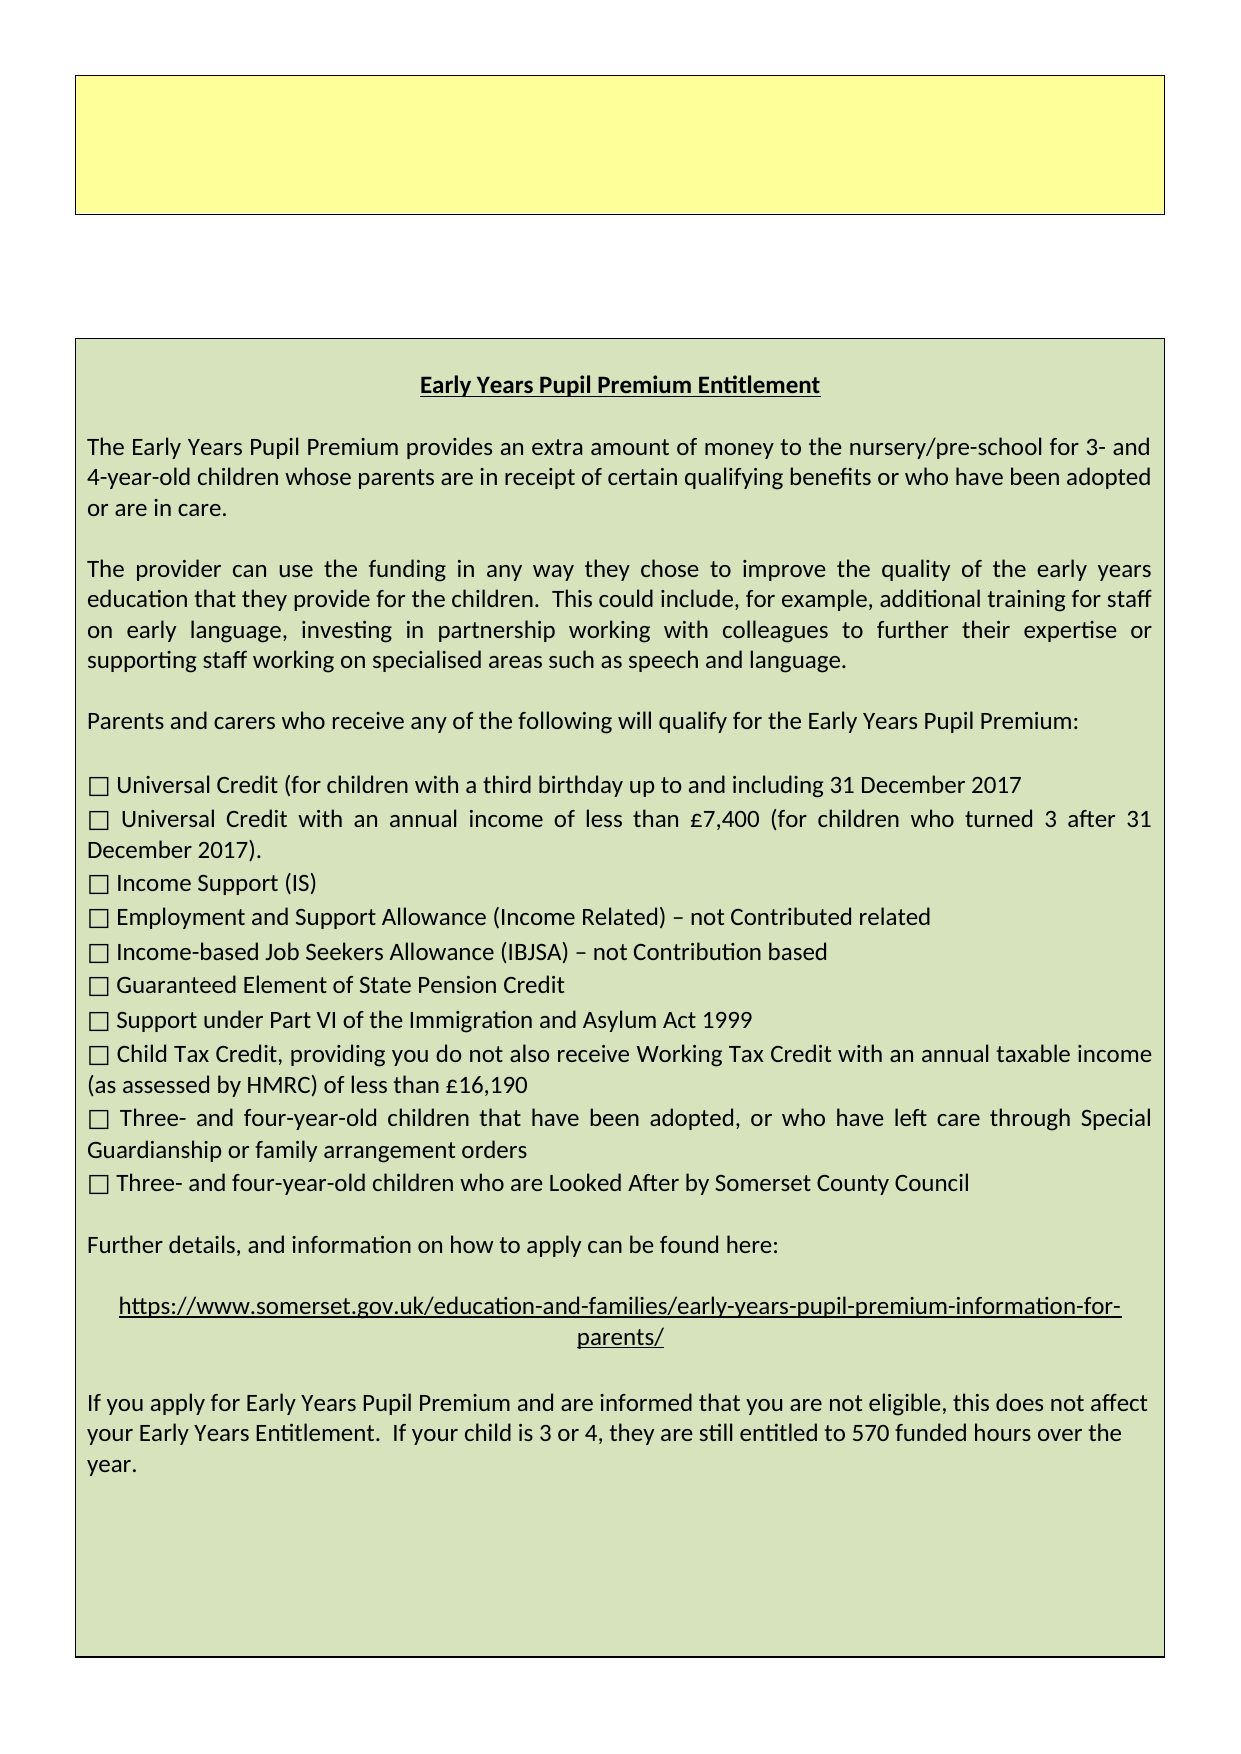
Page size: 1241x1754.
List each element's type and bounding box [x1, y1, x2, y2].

table_header [76, 339, 1164, 1656]
table_header [76, 76, 1164, 213]
